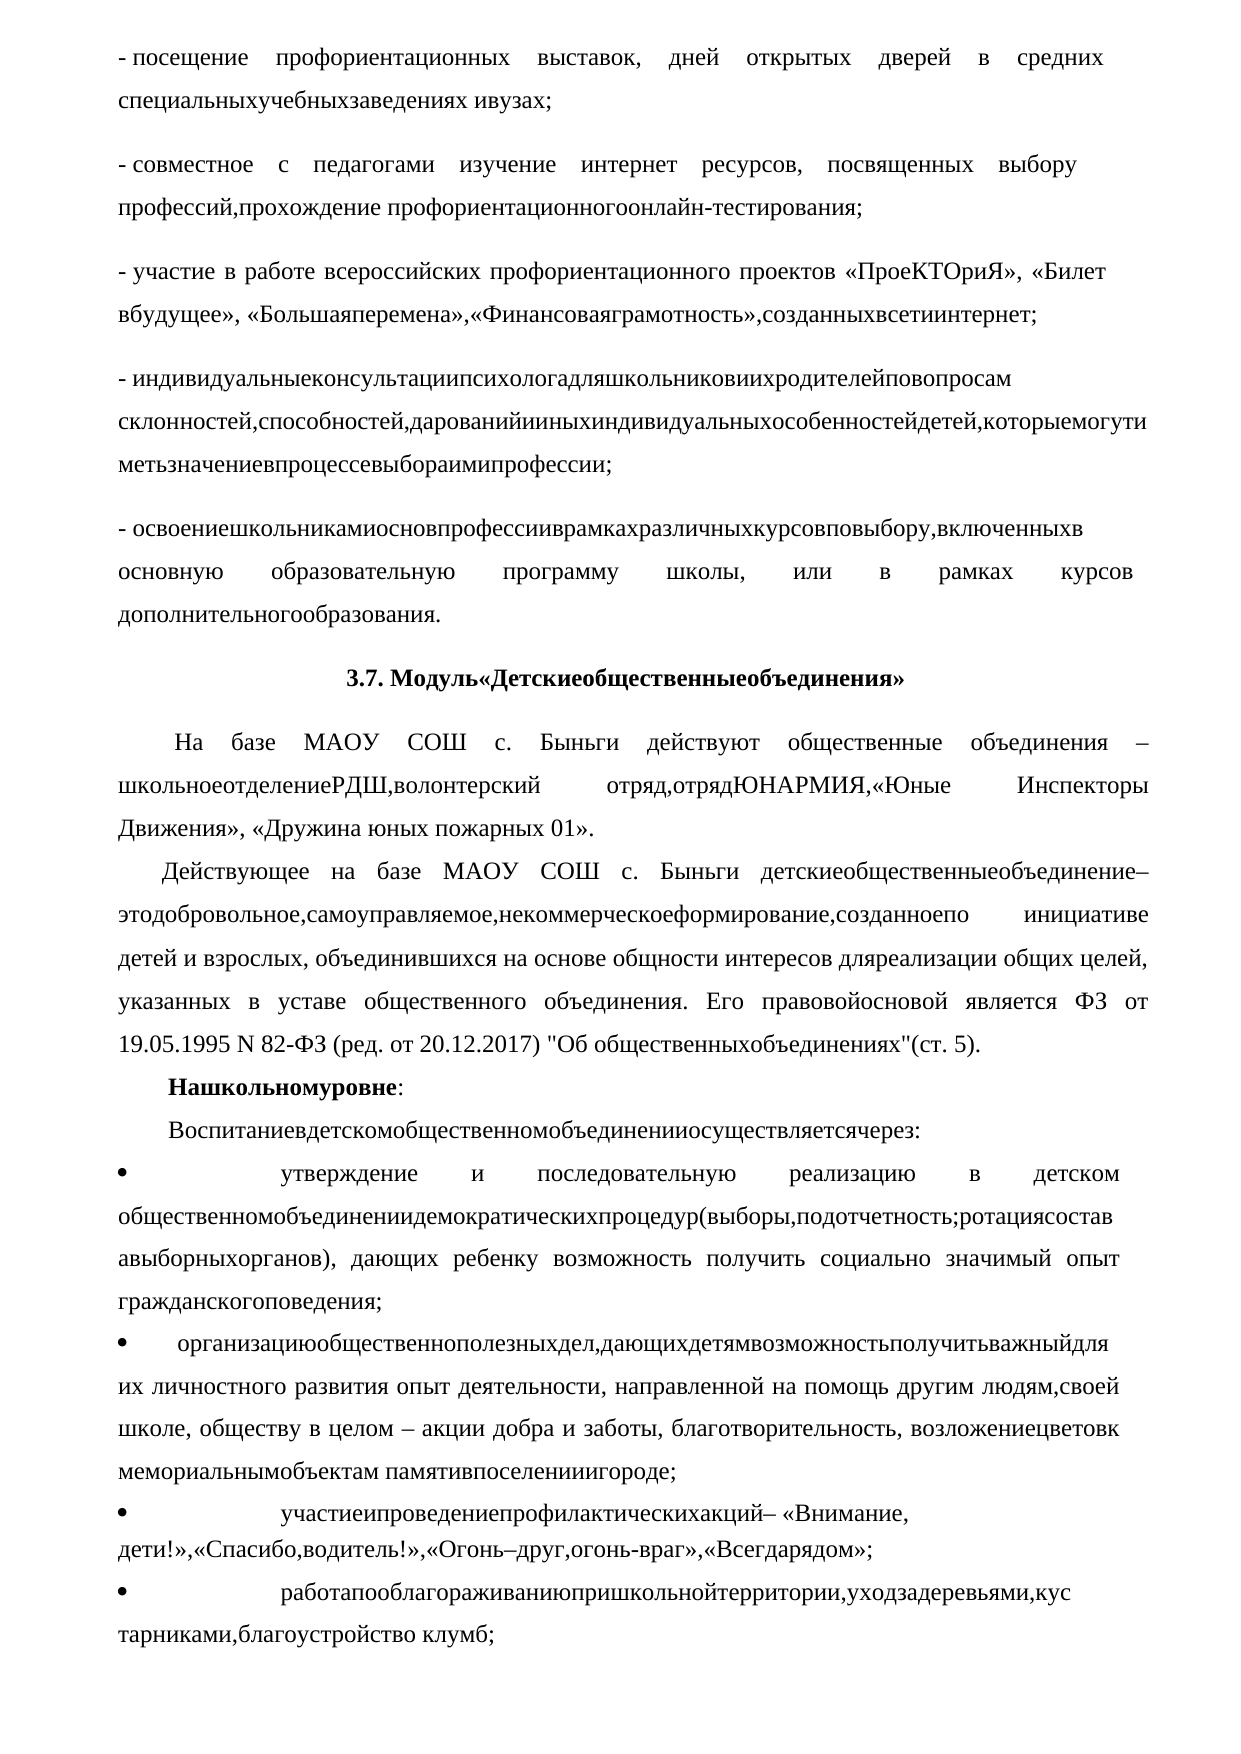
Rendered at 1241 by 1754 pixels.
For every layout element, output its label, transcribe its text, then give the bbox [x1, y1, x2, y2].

list утверждение и последовательную реализацию в детском общественномобъединениидемократическихпроцедур(выборы,подотчетность;ротациясостававыборныхорганов), дающих ребенку возможность получить социально значимый опыт гражданскогоповедения; [118, 1158, 1121, 1314]
list организациюобщественнополезныхдел,дающихдетямвозможностьполучитьважныйдля их личностного развития опыт деятельности, направленной на помощь другим людям,своей школе, обществу в целом – акции добра и заботы, благотворительность, возложениецветовк мемориальнымобъектам памятивпоселенииигороде; [118, 1328, 1121, 1485]
list участиеипроведениепрофилактическихакций– «Внимание, [118, 1498, 1182, 1527]
text Действующее на базе МАОУ СОШ с. Быньги детскиеобщественныеобъединение–этодобровольное,самоуправляемое,некоммерческоеформирование,созданноепо инициативе детей и взрослых, объединившихся на основе общности интересов дляреализации общих целей, указанных в уставе общественного объединения. Его правовойосновой является ФЗ от 19.05.1995 N 82-ФЗ (ред. от 20.12.2017) "Об общественныхобъединениях"(ст. 5). [118, 856, 1149, 1058]
text дети!»,«Спасибо,водитель!»,«Огонь–друг,огонь-враг»,«Всегдарядом»; [118, 1534, 1199, 1563]
list работапооблагораживаниюпришкольнойтерритории,уходзадеревьями,кустарниками,благоустройство клумб; [118, 1577, 1074, 1648]
subtitle Нашкольномуровне: [168, 1072, 1182, 1101]
list освоениешкольникамиосновпрофессииврамкахразличныхкурсовповыбору,включенныхв основную образовательную программу школы, или в рамках курсов дополнительногообразования. [118, 513, 1134, 628]
list участие в работе всероссийских профориентационного проектов «ПроеКТОриЯ», «Билет вбудущее», «Большаяперемена»,«Финансоваяграмотность»,созданныхвсетиинтернет; [118, 256, 1107, 328]
list посещение профориентационных выставок, дней открытых дверей в средних специальныхучебныхзаведениях ивузах; [118, 42, 1104, 114]
text склонностей,способностей,дарованийииныхиндивидуальныхособенностейдетей,которыемогутиметьзначениевпроцессевыбораимипрофессии; [118, 406, 1149, 478]
text На базе МАОУ СОШ с. Быньги действуют общественные объединения –школьноеотделениеРДШ,волонтерский отряд,отрядЮНАРМИЯ,«Юные Инспекторы Движения», «Дружина юных пожарных 01». [118, 727, 1149, 842]
text Воспитаниевдетскомобщественномобъединенииосуществляетсячерез: [168, 1115, 1182, 1144]
list совместное с педагогами изучение интернет ресурсов, посвященных выбору профессий,прохождение профориентационногоонлайн-тестирования; [118, 149, 1078, 221]
subtitle Модуль«Детскиеобщественныеобъединения» [346, 663, 1182, 692]
list индивидуальныеконсультациипсихологадляшкольниковиихродителейповопросам [118, 363, 1182, 392]
